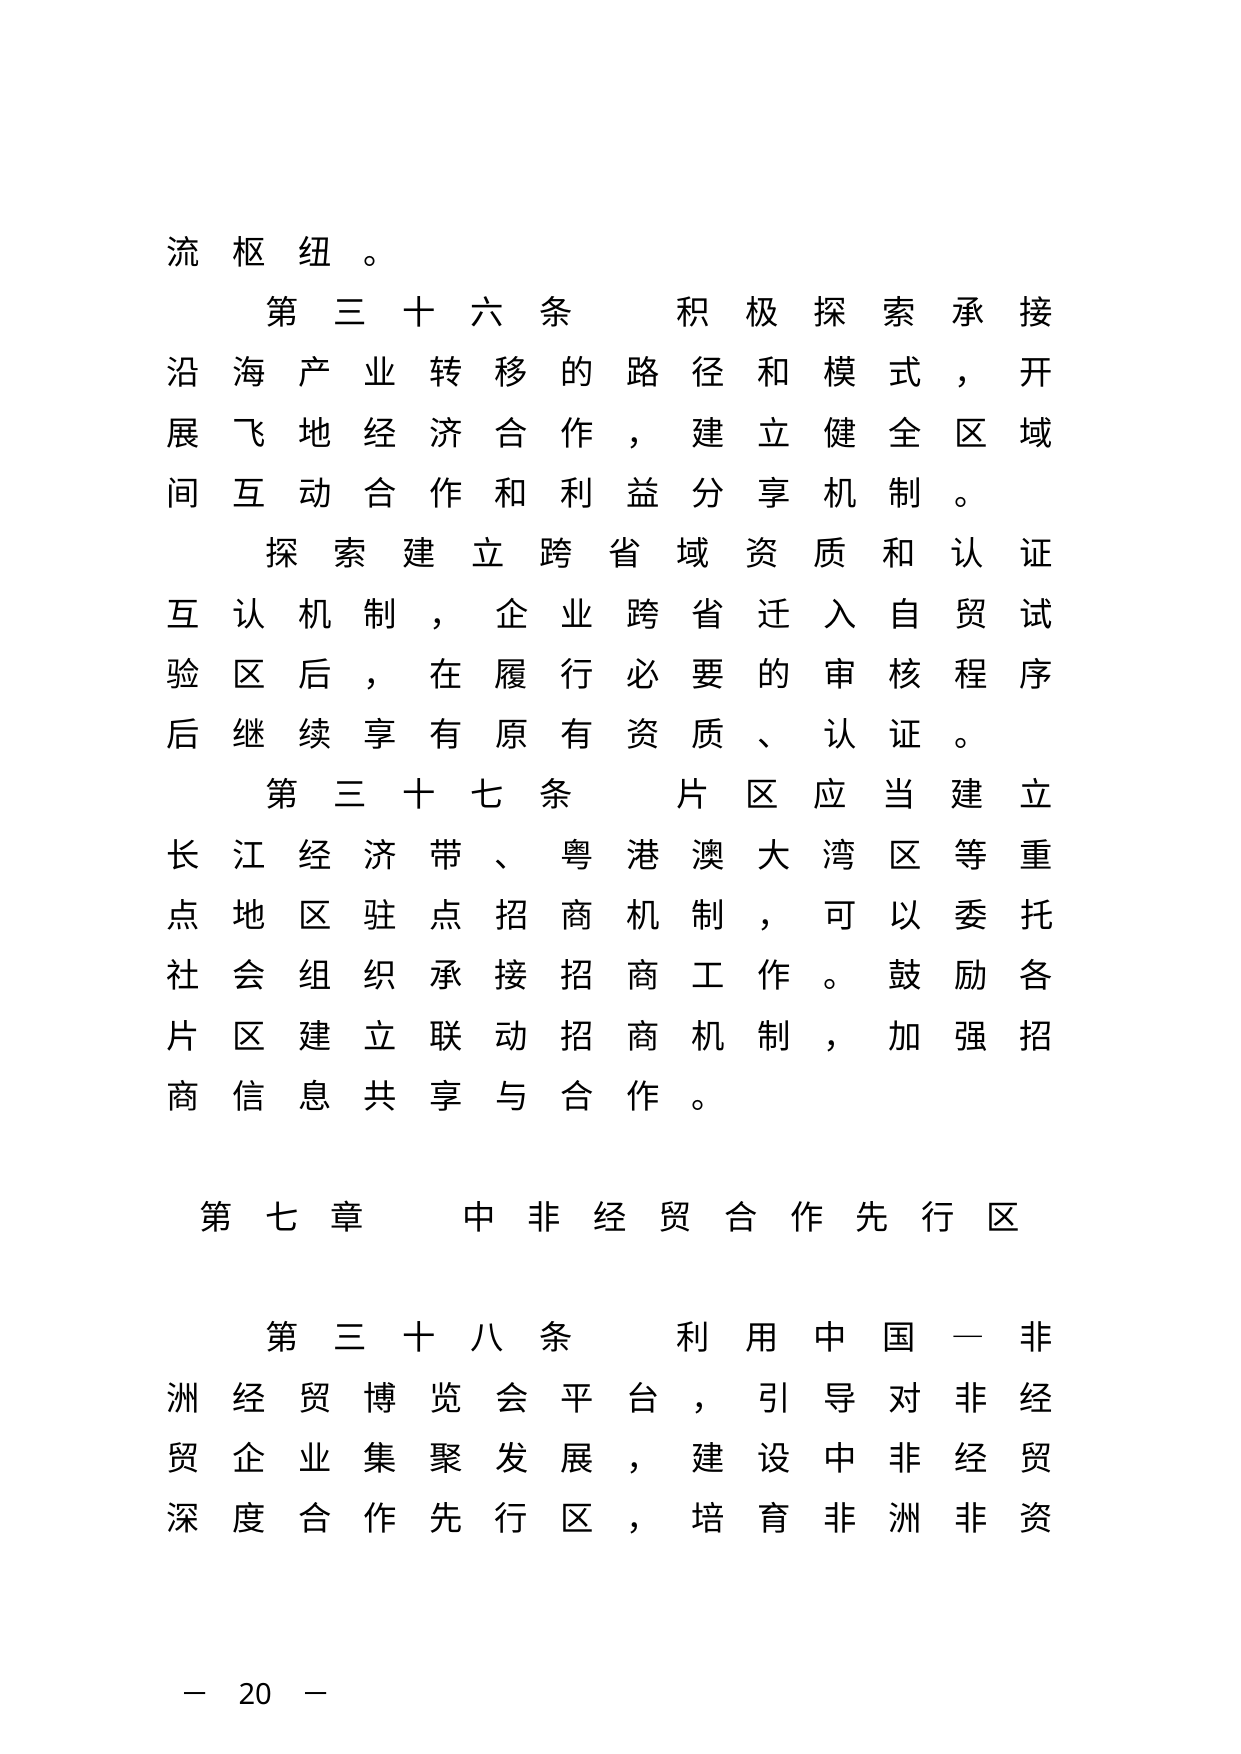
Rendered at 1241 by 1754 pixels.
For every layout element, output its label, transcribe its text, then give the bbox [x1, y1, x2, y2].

text 第三十七条 片区应当建立长江经济带、粤港澳大湾区等重点地区驻点招商机制，可以委托社会组织承接招商工作。鼓励各片区建立联动招商机制，加强招商信息共享与合作。 [167, 762, 1085, 1124]
text 探索建立跨省域资质和认证互认机制，企业跨省迁入自贸试验区后，在履行必要的审核程序后继续享有原有资质、认证。 [167, 521, 1085, 762]
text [167, 1305, 1085, 1546]
text 第七章 中非经贸合作先行区 [167, 1184, 1085, 1245]
text 第三十六条 积极探索承接沿海产业转移的路径和模式，开展飞地经济合作，建立健全区域间互动合作和利益分享机制。 [167, 280, 1085, 521]
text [167, 219, 1085, 280]
